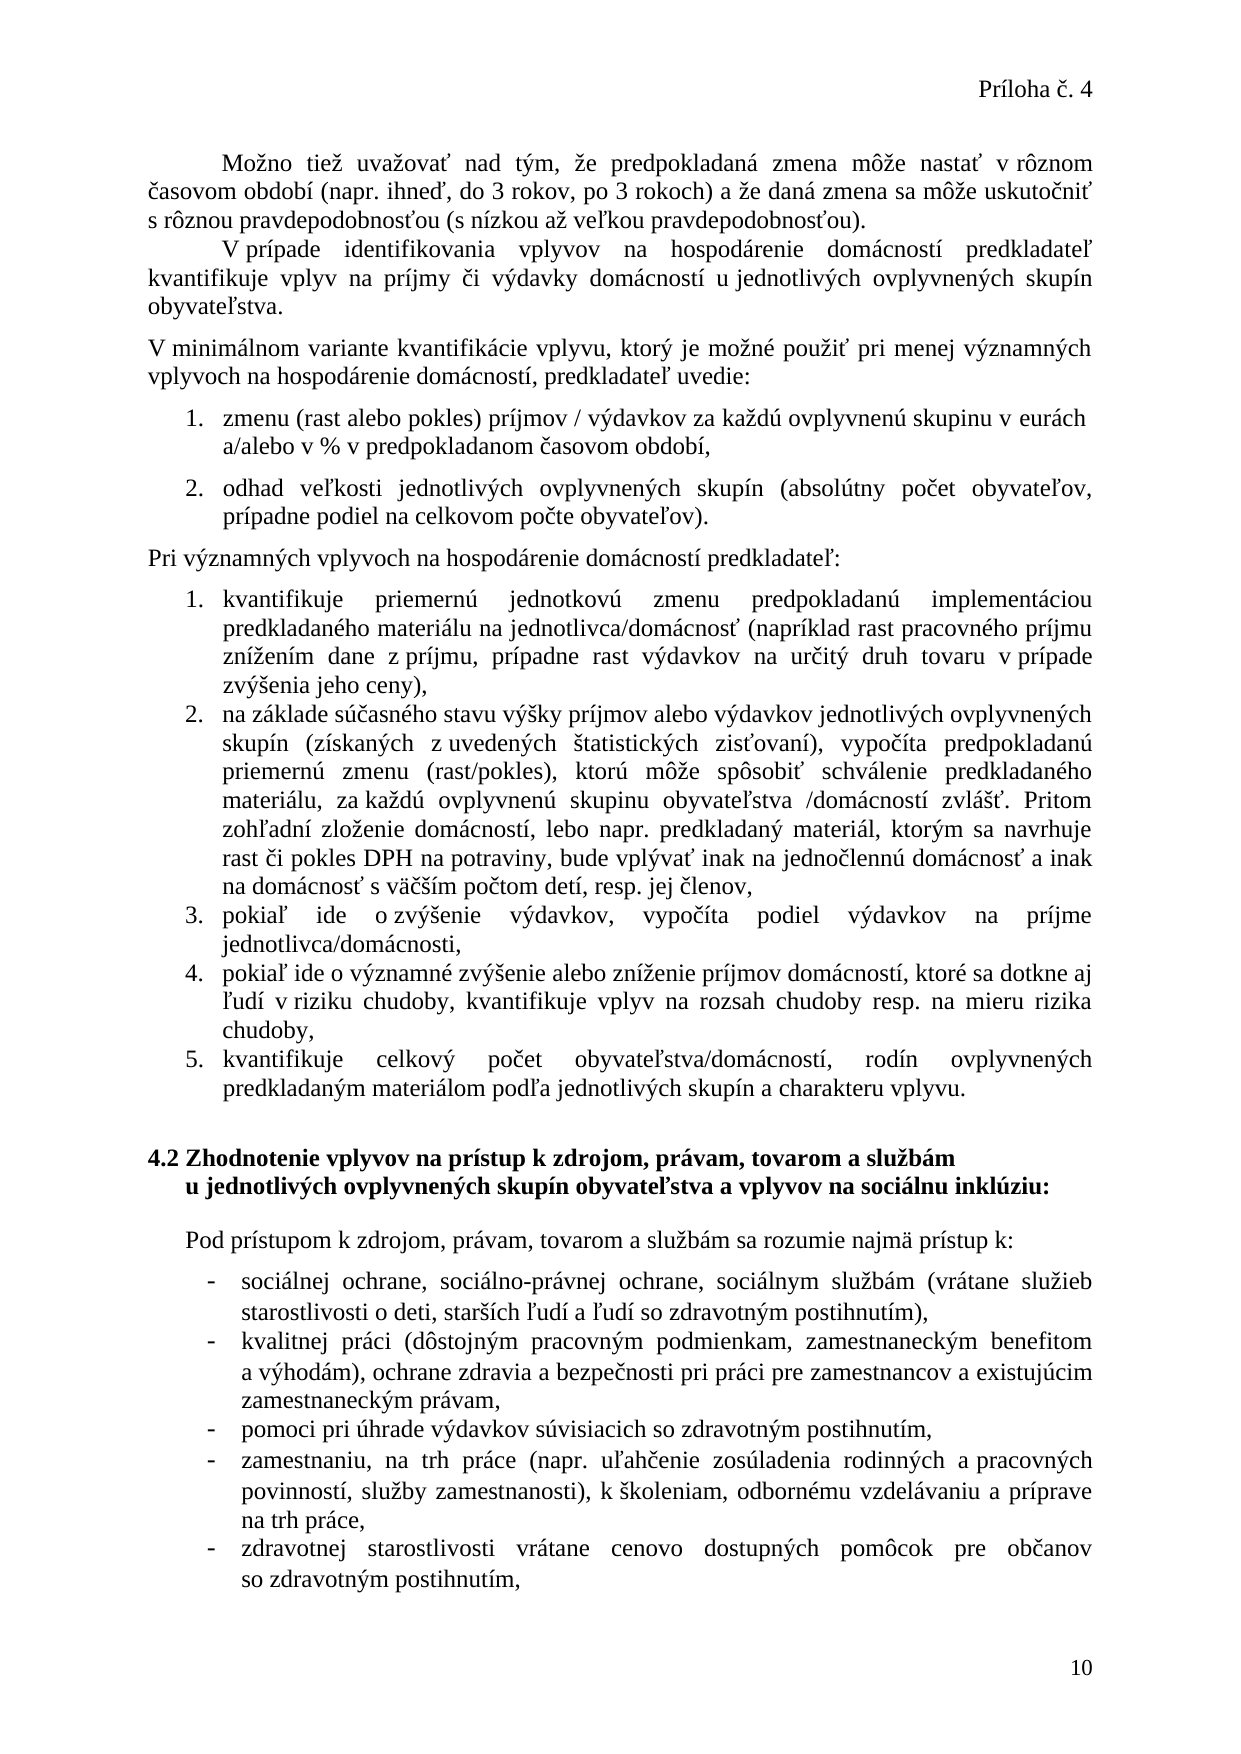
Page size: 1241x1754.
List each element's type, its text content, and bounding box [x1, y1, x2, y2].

text V prípade identifikovania vplyvov na hospodárenie domácností predkladateľ kvantifikuje vplyv na príjmy či výdavky domácností u jednotlivých ovplyvnených skupín obyvateľstva. [148, 234, 1093, 320]
text Pri významných vplyvoch na hospodárenie domácností predkladateľ: [148, 543, 1093, 571]
list pomoci pri úhrade výdavkov súvisiacich so zdravotným postihnutím, [204, 1414, 1093, 1445]
list kvantifikuje priemernú jednotkovú zmenu predpokladanú implementáciou predkladaného materiálu na jednotlivca/domácnosť (napríklad rast pracovného príjmu znížením dane z príjmu, prípadne rast výdavkov na určitý druh tovaru v prípade zvýšenia jeho ceny), [185, 584, 1093, 699]
list Zhodnotenie vplyvov na prístup k zdrojom, právam, tovarom a službám u jednotlivých ovplyvnených skupín obyvateľstva a vplyvov na sociálnu inklúziu: [148, 1143, 1093, 1200]
text Pod prístupom k zdrojom, právam, tovarom a službám sa rozumie najmä prístup k: [185, 1225, 1093, 1254]
list zamestnaniu, na trh práce (napr. uľahčenie zosúladenia rodinných a pracovných povinností, služby zamestnanosti), k školeniam, odbornému vzdelávaniu a príprave na trh práce, [204, 1445, 1093, 1533]
list pokiaľ ide o významné zvýšenie alebo zníženie príjmov domácností, ktoré sa dotkne aj ľudí v riziku chudoby, kvantifikuje vplyv na rozsah chudoby resp. na mieru rizika chudoby, [185, 958, 1093, 1044]
list zmenu (rast alebo pokles) príjmov / výdavkov za každú ovplyvnenú skupinu v eurách a/alebo v % v predpokladanom časovom období, [185, 403, 1093, 460]
text V minimálnom variante kvantifikácie vplyvu, ktorý je možné použiť pri menej významných vplyvoch na hospodárenie domácností, predkladateľ uvedie: [148, 333, 1093, 390]
list zdravotnej starostlivosti vrátane cenovo dostupných pomôcok pre občanov so zdravotným postihnutím, [204, 1533, 1093, 1593]
list odhad veľkosti jednotlivých ovplyvnených skupín (absolútny počet obyvateľov, prípadne podiel na celkovom počte obyvateľov). [185, 473, 1093, 530]
list na základe súčasného stavu výšky príjmov alebo výdavkov jednotlivých ovplyvnených skupín (získaných z uvedených štatistických zisťovaní), vypočíta predpokladanú priemernú zmenu (rast/pokles), ktorú môže spôsobiť schválenie predkladaného materiálu, za každú ovplyvnenú skupinu obyvateľstva /domácností zvlášť. Pritom zohľadní zloženie domácností, lebo napr. predkladaný materiál, ktorým sa navrhuje rast či pokles DPH na potraviny, bude vplývať inak na jednočlennú domácnosť a inak na domácnosť s väčším počtom detí, resp. jej členov, [185, 699, 1093, 900]
list pokiaľ ide o zvýšenie výdavkov, vypočíta podiel výdavkov na príjme jednotlivca/domácnosti, [185, 900, 1093, 958]
list sociálnej ochrane, sociálno-právnej ochrane, sociálnym službám (vrátane služieb starostlivosti o deti, starších ľudí a ľudí so zdravotným postihnutím), [204, 1266, 1093, 1326]
list kvalitnej práci (dôstojným pracovným podmienkam, zamestnaneckým benefitom a výhodám), ochrane zdravia a bezpečnosti pri práci pre zamestnancov a existujúcim zamestnaneckým právam, [204, 1326, 1093, 1414]
list kvantifikuje celkový počet obyvateľstva/domácností, rodín ovplyvnených predkladaným materiálom podľa jednotlivých skupín a charakteru vplyvu. [185, 1044, 1093, 1101]
text Možno tiež uvažovať nad tým, že predpokladaná zmena môže nastať v rôznom časovom období (napr. ihneď, do 3 rokov, po 3 rokoch) a že daná zmena sa môže uskutočniť s rôznou pravdepodobnosťou (s nízkou až veľkou pravdepodobnosťou). [148, 148, 1093, 234]
